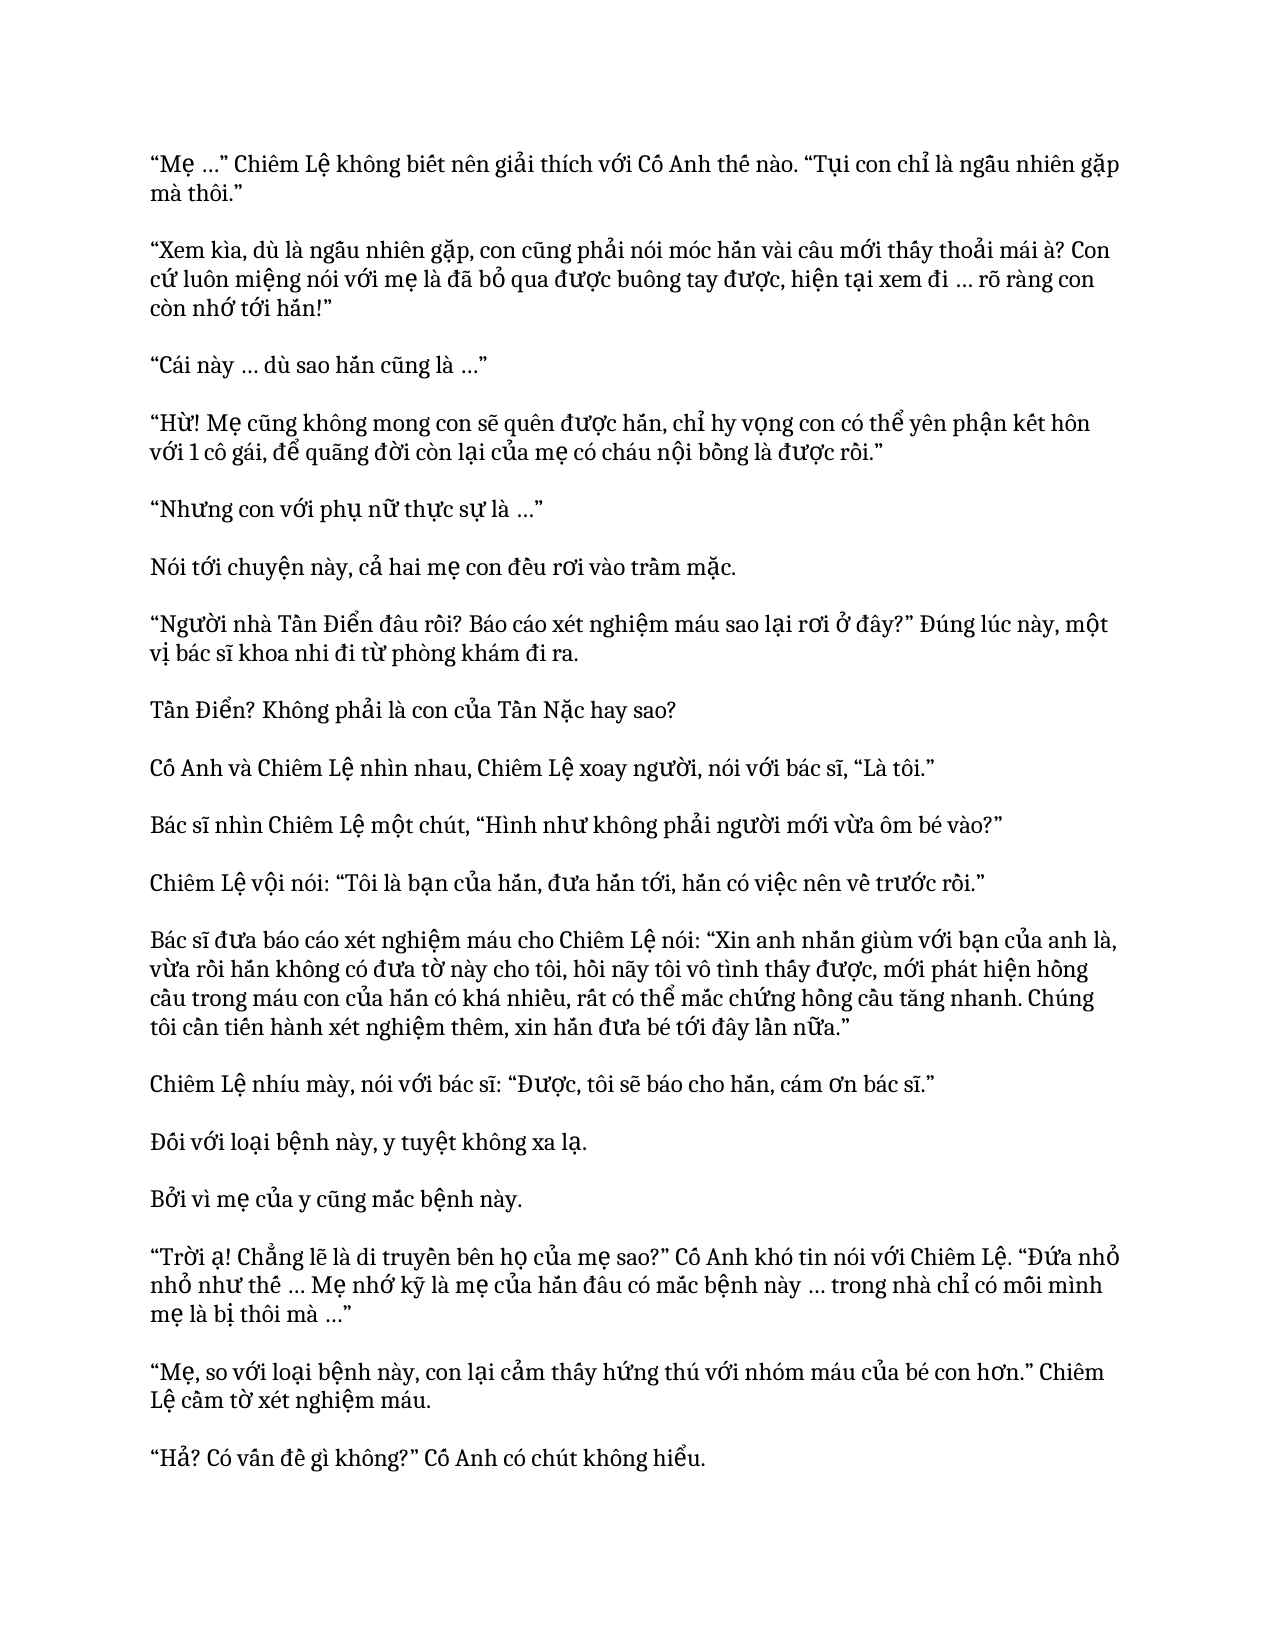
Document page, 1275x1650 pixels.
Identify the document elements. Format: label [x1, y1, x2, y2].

text [150, 150, 1125, 1472]
